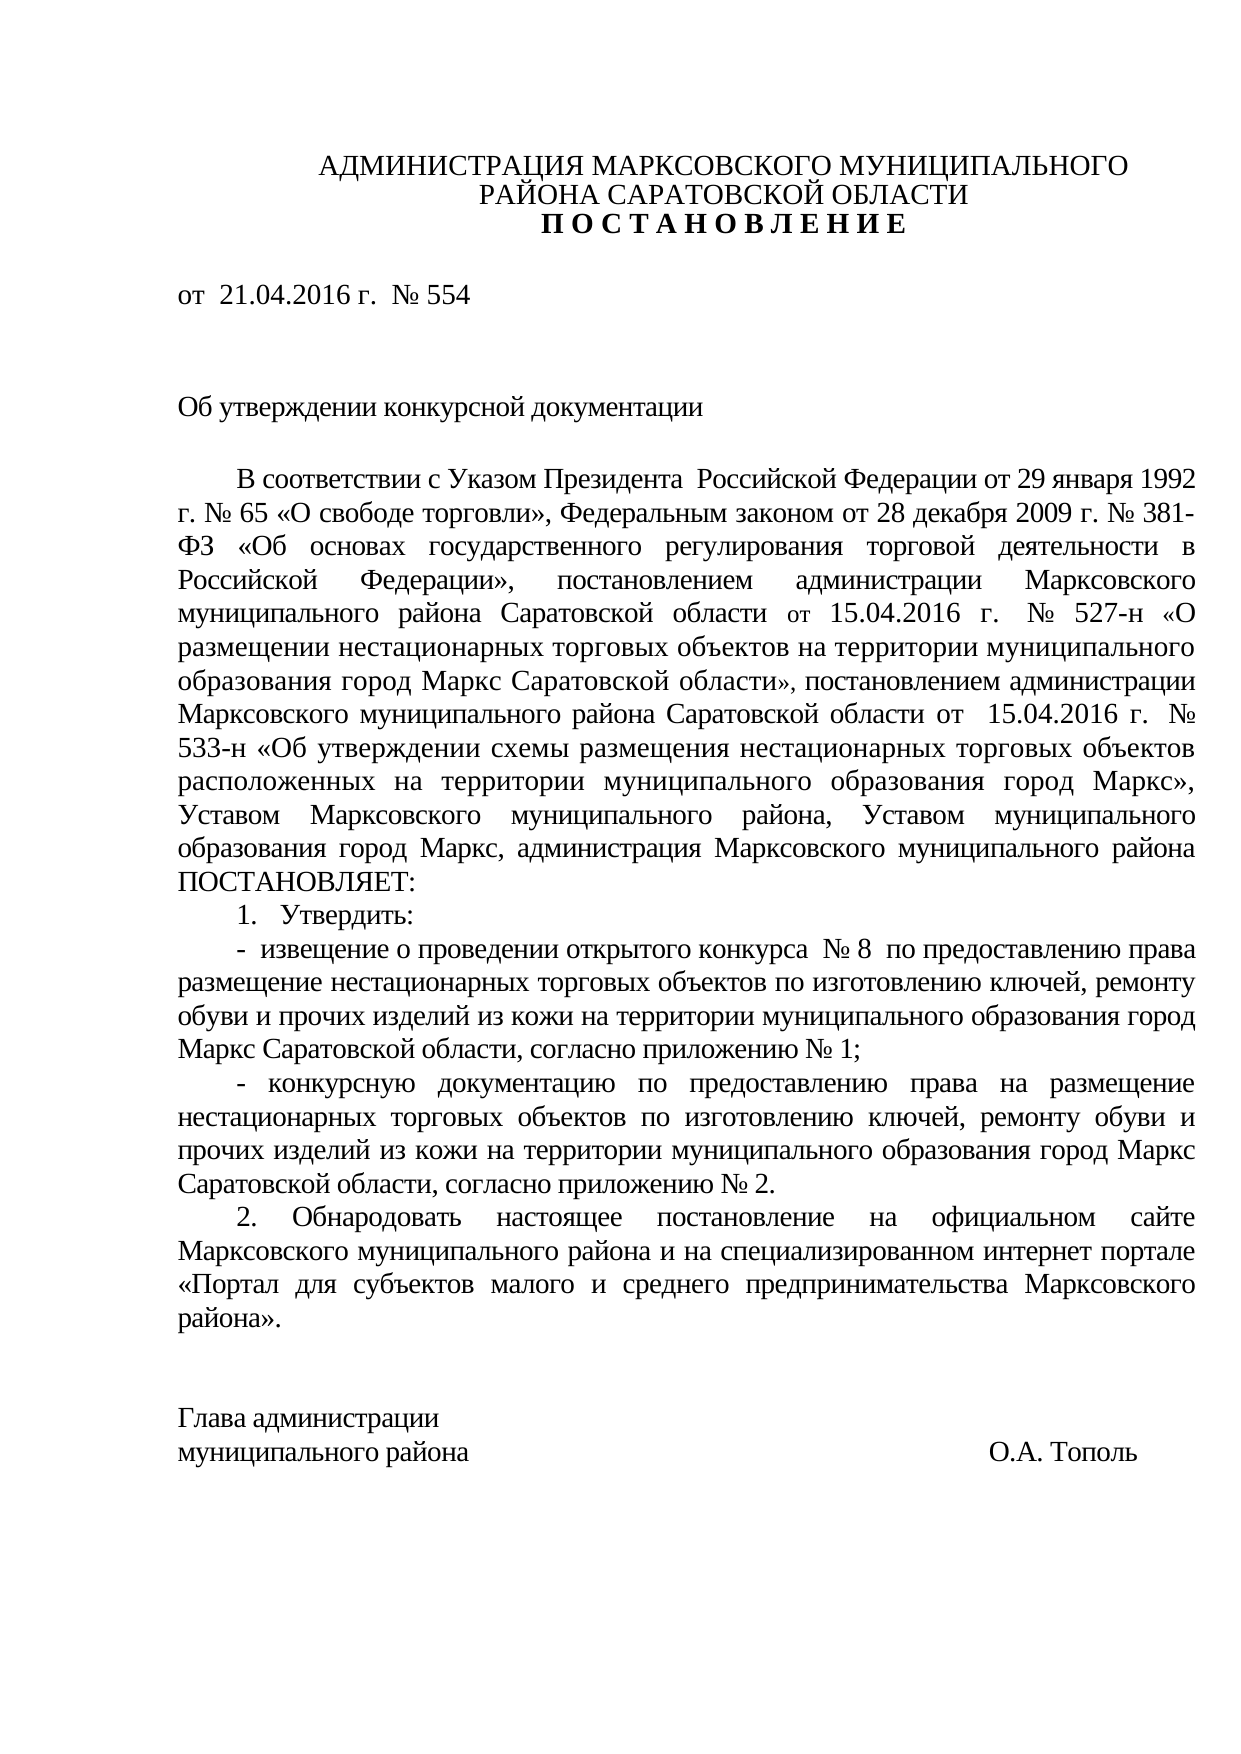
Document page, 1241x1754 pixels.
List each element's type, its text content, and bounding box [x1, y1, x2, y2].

list П О С Т А Н О В Л Е Н И Е [177, 210, 1196, 239]
list - конкурсную документацию по предоставлению права на размещение нестационарных торговых объектов по изготовлению ключей, ремонту обуви и прочих изделий из кожи на территории муниципального образования город Маркс Саратовской области, согласно приложению № 2. [177, 1065, 1196, 1199]
list - извещение о проведении открытого конкурса № 8 по предоставлению права размещение нестационарных торговых объектов по изготовлению ключей, ремонту обуви и прочих изделий из кожи на территории муниципального образования город Маркс Саратовской области, согласно приложению № 1; [177, 931, 1196, 1065]
list АДМИНИСТРАЦИЯ МАРКСОВСКОГО МУНИЦИПАЛЬНОГО [177, 152, 1196, 181]
text В соответствии с Указом Президента Российской Федерации от 29 января 1992 г. № 65 «О свободе торговли», Федеральным законом от 28 декабря 2009 г. № 381-ФЗ «Об основах государственного регулирования торговой деятельности в Российской Федерации», постановлением администрации Марксовского муниципального района Саратовской области от 15.04.2016 г. № 527-н «О размещении нестационарных торговых объектов на территории муниципального образования город Маркс Саратовской области», постановлением администрации Марксовского муниципального района Саратовской области от 15.04.2016 г. № 533-н «Об утверждении схемы размещения нестационарных торговых объектов расположенных на территории муниципального образования город Маркс», Уставом Марксовского муниципального района, Уставом муниципального образования город Маркс, администрация Марксовского муниципального района ПОСТАНОВЛЯЕТ: [177, 461, 1196, 897]
text 2. Обнародовать настоящее постановление на официальном сайте Марксовского муниципального района и на специализированном интернет портале «Портал для субъектов малого и среднего предпринимательства Марксовского района». [177, 1199, 1196, 1333]
text Глава администрации [177, 1401, 1196, 1434]
text от 21.04.2016 г. № 554 [177, 281, 1196, 310]
list Утвердить: [177, 897, 1196, 931]
text Об утверждении конкурсной документации [177, 389, 1196, 423]
list РАЙОНА САРАТОВСКОЙ ОБЛАСТИ [177, 181, 1196, 210]
text муниципального района О.А. Тополь [177, 1434, 1196, 1468]
